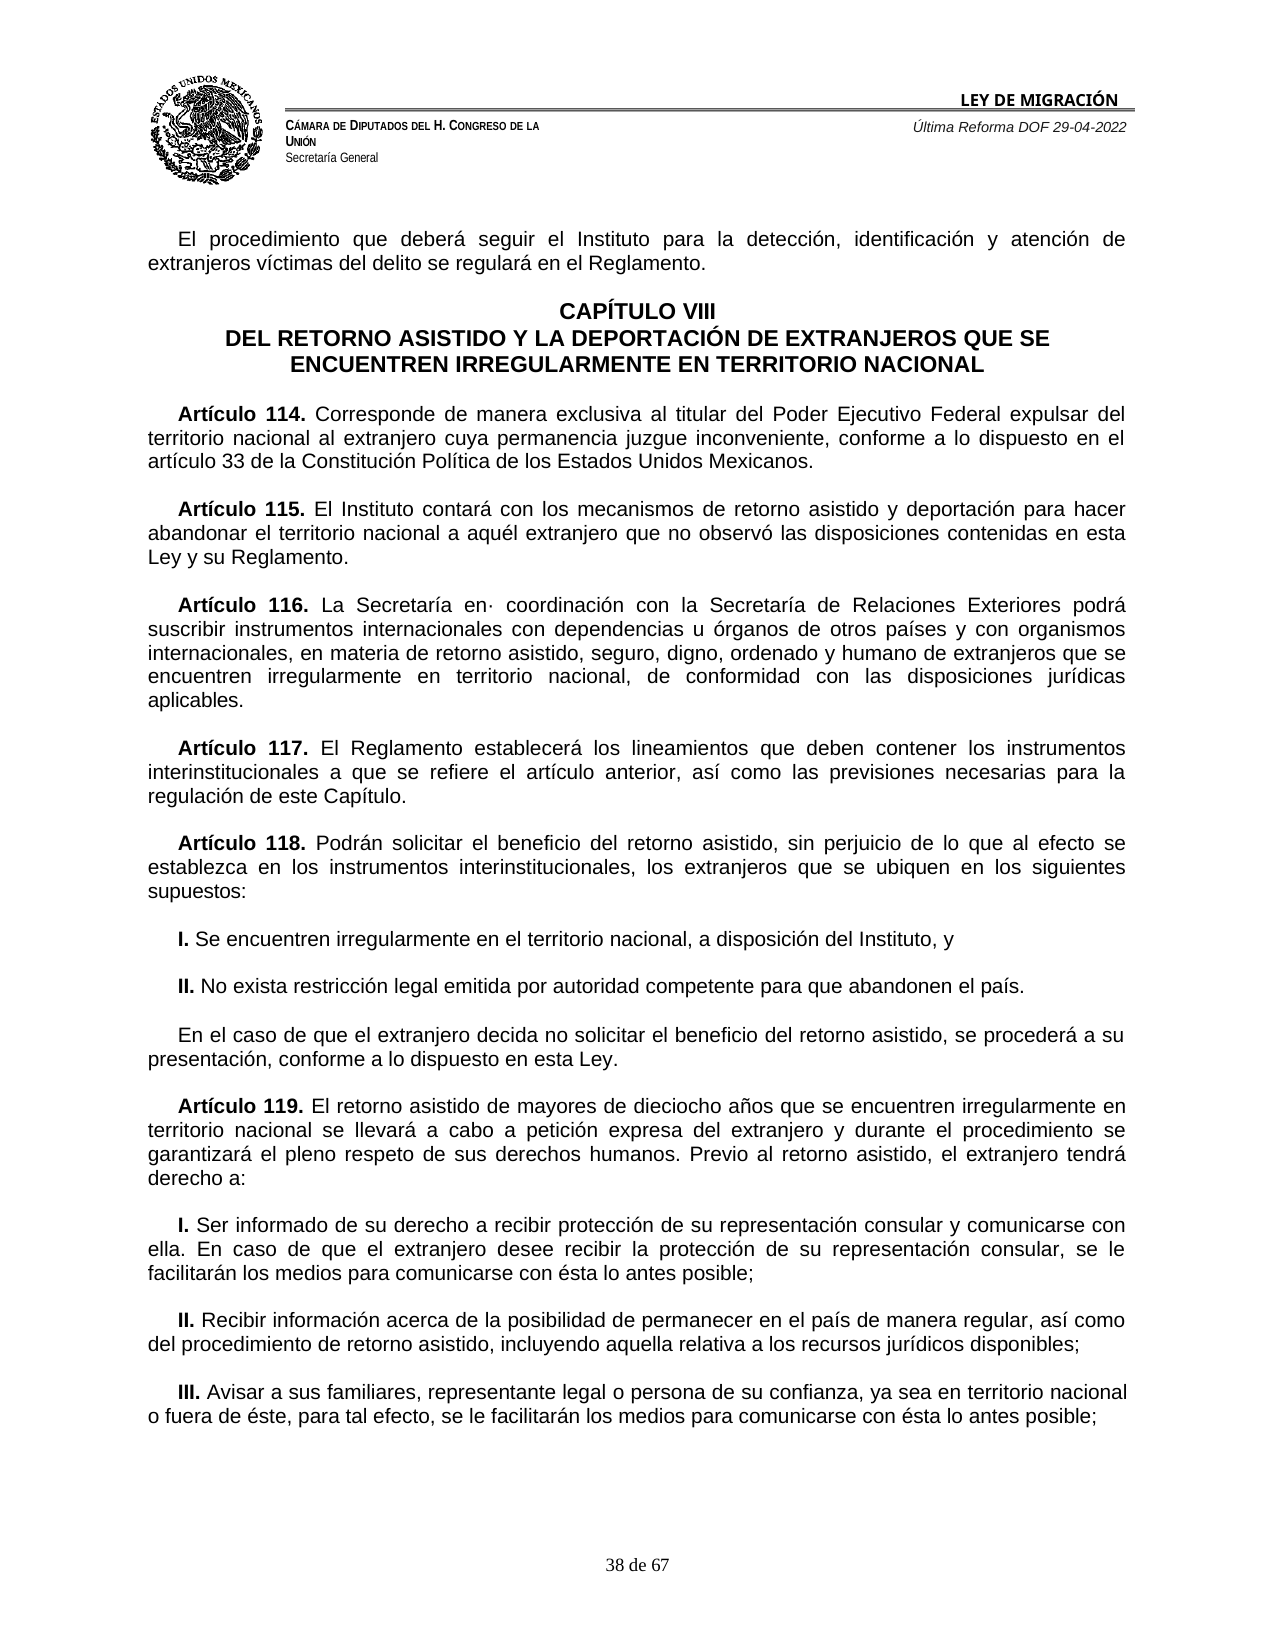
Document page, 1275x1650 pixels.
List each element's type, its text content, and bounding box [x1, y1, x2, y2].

list No exista restricción legal emitida por autoridad competente para que abandonen el país. [178, 974, 1139, 998]
text Artículo 114. Corresponde de manera exclusiva al titular del Poder Ejecutivo Federal expulsar del territorio nacional al extranjero cuya permanencia juzgue inconveniente, conforme a lo dispuesto en el artículo 33 de la Constitución Política de los Estados Unidos Mexicanos. [148, 401, 1127, 473]
text Artículo 117. El Reglamento establecerá los lineamientos que deben contener los instrumentos interinstitucionales a que se refiere el artículo anterior, así como las previsiones necesarias para la regulación de este Capítulo. [148, 736, 1127, 808]
text Artículo 119. El retorno asistido de mayores de dieciocho años que se encuentren irregularmente en territorio nacional se llevará a cabo a petición expresa del extranjero y durante el procedimiento se garantizará el pleno respeto de sus derechos humanos. Previo al retorno asistido, el extranjero tendrá derecho a: [148, 1094, 1127, 1190]
text Artículo 115. El Instituto contará con los mecanismos de retorno asistido y deportación para hacer abandonar el territorio nacional a aquél extranjero que no observó las disposiciones contenidas en esta Ley y su Reglamento. [148, 497, 1127, 568]
picture [150, 75, 263, 185]
text Artículo 118. Podrán solicitar el beneficio del retorno asistido, sin perjuicio de lo que al efecto se establezca en los instrumentos interinstitucionales, los extranjeros que se ubiquen en los siguientes supuestos: [148, 831, 1127, 903]
list Recibir información acerca de la posibilidad de permanecer en el país de manera regular, así como del procedimiento de retorno asistido, incluyendo aquella relativa a los recursos jurídicos disponibles; [148, 1308, 1127, 1356]
text DEL RETORNO ASISTIDO Y LA DEPORTACIÓN DE EXTRANJEROS QUE SE ENCUENTREN IRREGULARMENTE EN TERRITORIO NACIONAL [149, 325, 1125, 377]
text El procedimiento que deberá seguir el Instituto para la detección, identificación y atención de extranjeros víctimas del delito se regulará en el Reglamento. [148, 227, 1127, 275]
text En el caso de que el extranjero decida no solicitar el beneficio del retorno asistido, se procederá a su presentación, conforme a lo dispuesto en esta Ley. [148, 1022, 1126, 1070]
text Artículo 116. La Secretaría en· coordinación con la Secretaría de Relaciones Exteriores podrá suscribir instrumentos internacionales con dependencias u órganos de otros países y con organismos internacionales, en materia de retorno asistido, seguro, digno, ordenado y humano de extranjeros que se encuentren irregularmente en territorio nacional, de conformidad con las disposiciones jurídicas aplicables. [148, 592, 1127, 712]
text CAPÍTULO VIII [281, 298, 994, 325]
list Se encuentren irregularmente en el territorio nacional, a disposición del Instituto, y [178, 927, 1139, 951]
list Avisar a sus familiares, representante legal o persona de su confianza, ya sea en territorio nacional o fuera de éste, para tal efecto, se le facilitarán los medios para comunicarse con ésta lo antes posible; [148, 1379, 1127, 1427]
list Ser informado de su derecho a recibir protección de su representación consular y comunicarse con ella. En caso de que el extranjero desee recibir la protección de su representación consular, se le facilitarán los medios para comunicarse con ésta lo antes posible; [148, 1213, 1127, 1285]
